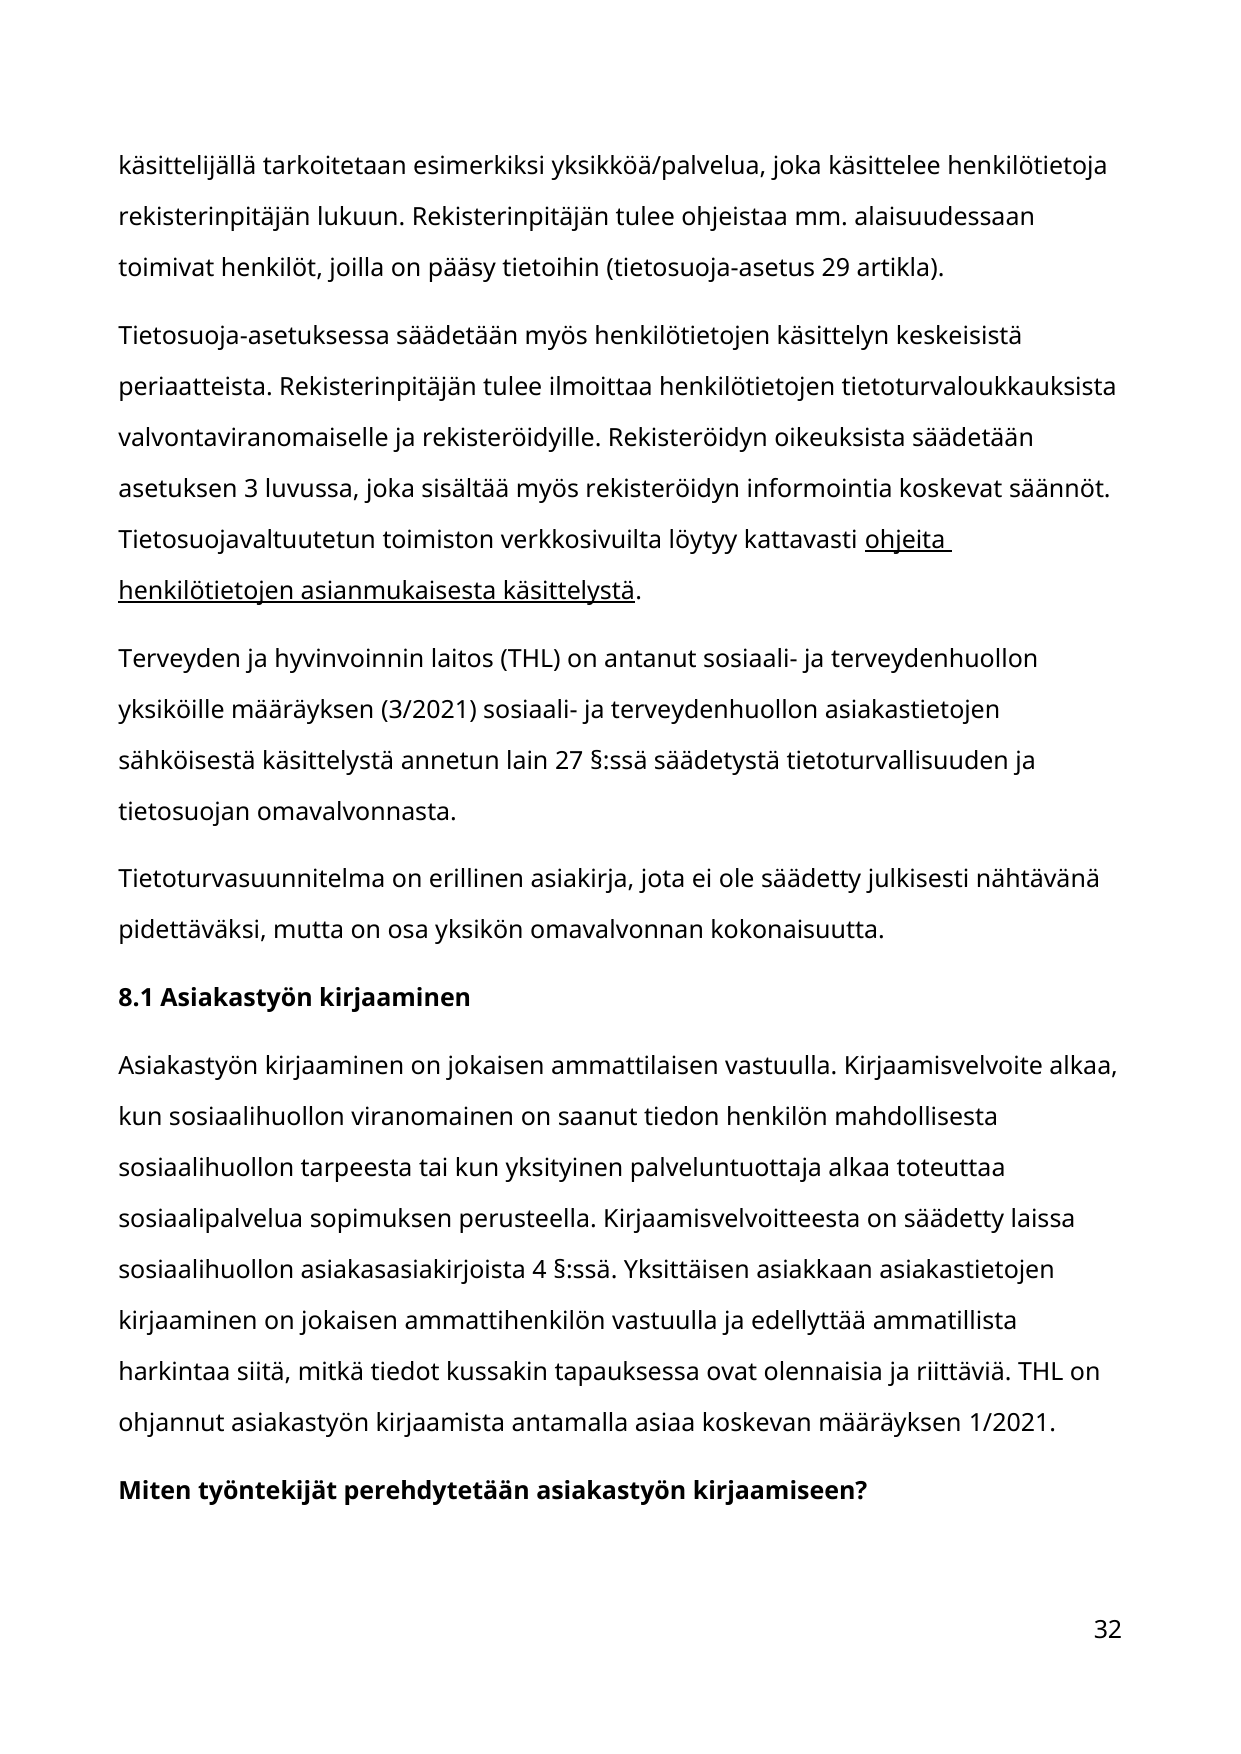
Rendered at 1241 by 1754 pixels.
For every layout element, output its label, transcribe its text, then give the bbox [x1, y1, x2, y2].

text Miten työntekijät perehdytetään asiakastyön kirjaamiseen? [118, 1473, 1122, 1507]
text Tietosuoja-asetuksessa säädetään myös henkilötietojen käsittelyn keskeisistä periaatteista. Rekisterinpitäjän tulee ilmoittaa henkilötietojen tietoturvaloukkauksista valvontaviranomaiselle ja rekisteröidyille. Rekisteröidyn oikeuksista säädetään asetuksen 3 luvussa, joka sisältää myös rekisteröidyn informointia koskevat säännöt. Tietosuojavaltuutetun toimiston verkkosivuilta löytyy kattavasti ohjeita henkilötietojen asianmukaisesta käsittelystä. [118, 317, 1122, 607]
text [118, 148, 1122, 284]
text Asiakastyön kirjaaminen on jokaisen ammattilaisen vastuulla. Kirjaamisvelvoite alkaa, kun sosiaalihuollon viranomainen on saanut tiedon henkilön mahdollisesta sosiaalihuollon tarpeesta tai kun yksityinen palveluntuottaja alkaa toteuttaa sosiaalipalvelua sopimuksen perusteella. Kirjaamisvelvoitteesta on säädetty laissa sosiaalihuollon asiakasasiakirjoista 4 §:ssä. Yksittäisen asiakkaan asiakastietojen kirjaaminen on jokaisen ammattihenkilön vastuulla ja edellyttää ammatillista harkintaa siitä, mitkä tiedot kussakin tapauksessa ovat olennaisia ja riittäviä. THL on ohjannut asiakastyön kirjaamista antamalla asiaa koskevan määräyksen 1/2021. [118, 1048, 1122, 1439]
text 8.1 Asiakastyön kirjaaminen [118, 980, 1122, 1014]
text Terveyden ja hyvinvoinnin laitos (THL) on antanut sosiaali- ja terveydenhuollon yksiköille määräyksen (3/2021) sosiaali- ja terveydenhuollon asiakastietojen sähköisestä käsittelystä annetun lain 27 §:ssä säädetystä tietoturvallisuuden ja tietosuojan omavalvonnasta. [118, 640, 1122, 827]
text Tietoturvasuunnitelma on erillinen asiakirja, jota ei ole säädetty julkisesti nähtävänä pidettäväksi, mutta on osa yksikön omavalvonnan kokonaisuutta. [118, 861, 1122, 946]
